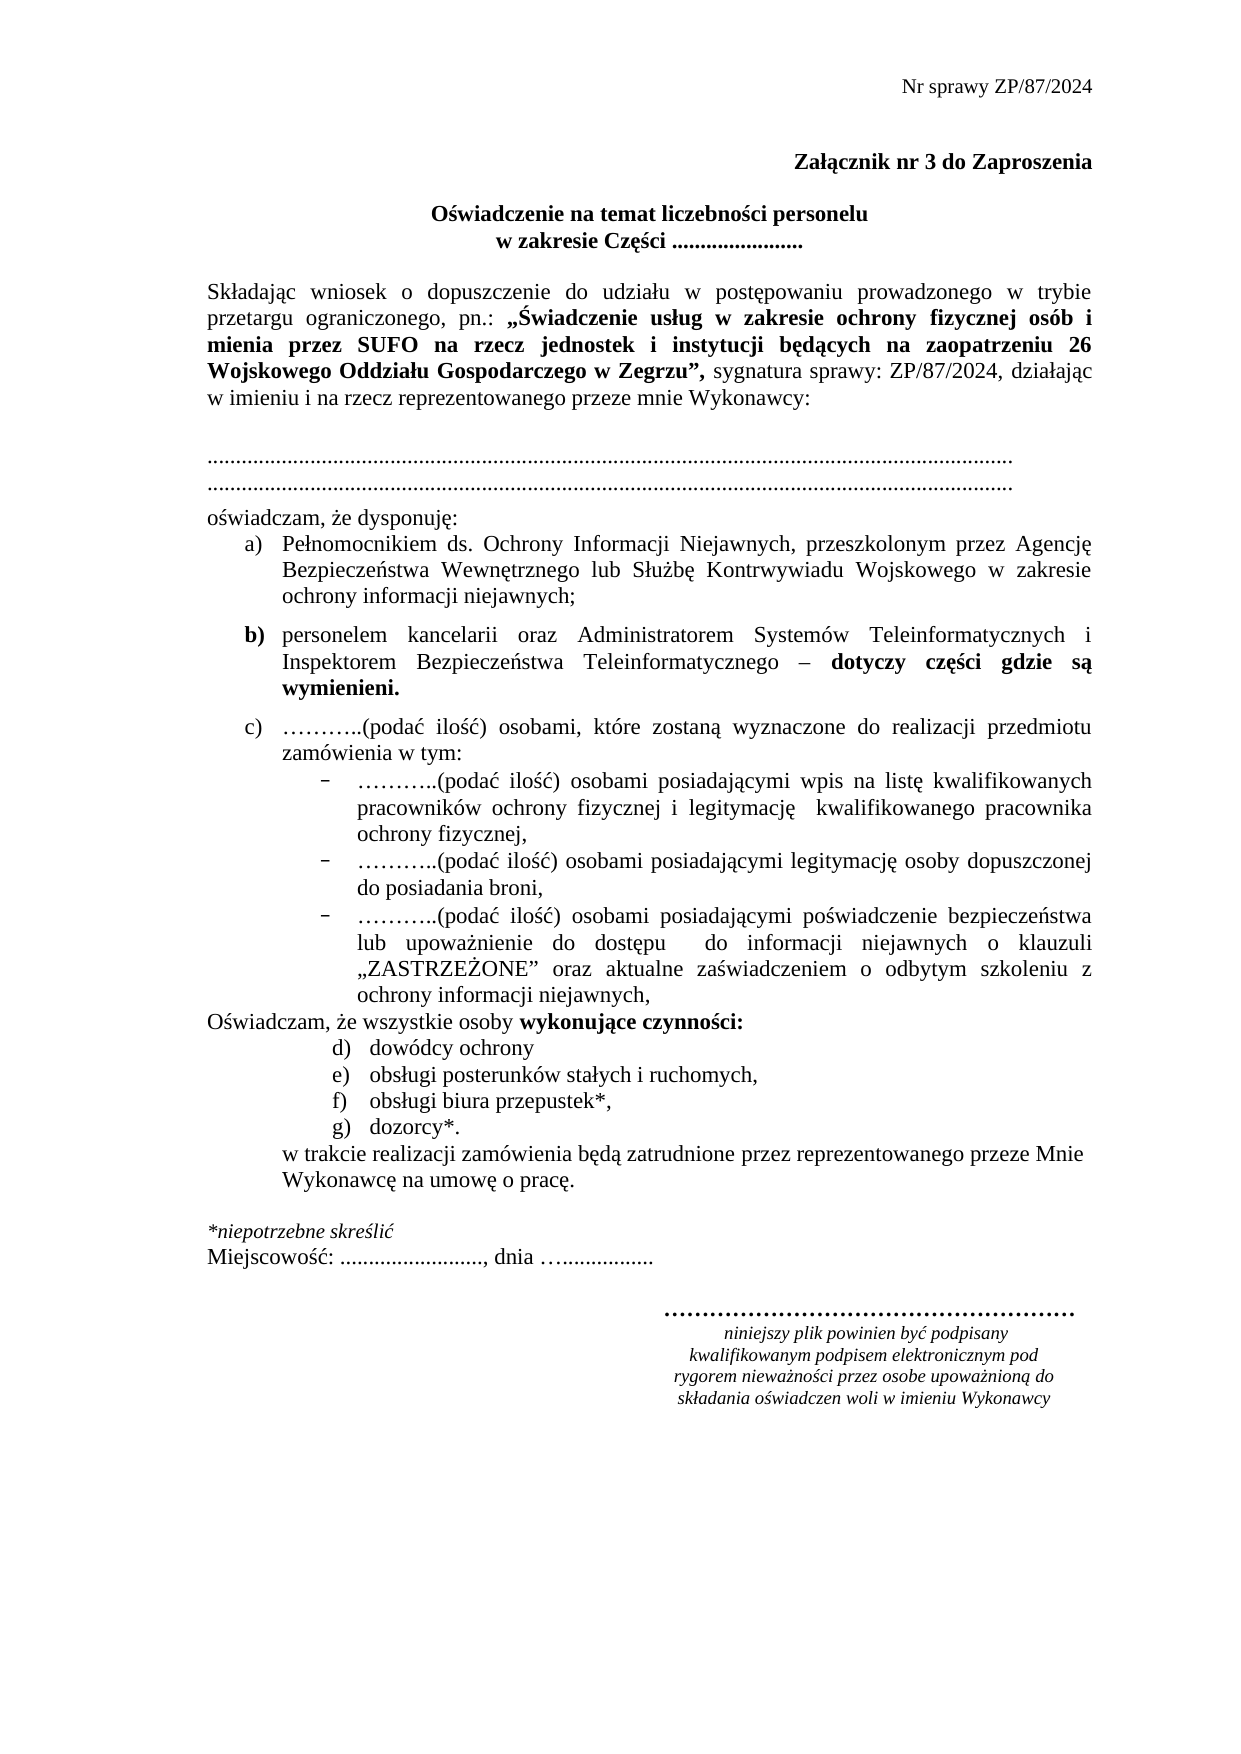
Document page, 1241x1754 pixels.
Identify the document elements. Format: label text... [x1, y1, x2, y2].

text Składając wniosek o dopuszczenie do udziału w postępowaniu prowadzonego w trybie przetargu ograniczonego, pn.: „Świadczenie usług w zakresie ochrony fizycznej osób i mienia przez SUFO na rzecz jednostek i instytucji będących na zaopatrzeniu 26 Wojskowego Oddziału Gospodarczego w Zegrzu”, sygnatura sprawy: ZP/87/2024, działając w imieniu i na rzecz reprezentowanego przeze mnie Wykonawcy: [207, 278, 1092, 410]
text w trakcie realizacji zamówienia będą zatrudnione przez reprezentowanego przeze Mnie Wykonawcę na umowę o pracę. [282, 1140, 1092, 1192]
text w zakresie Części ....................... [207, 227, 1092, 253]
text Załącznik nr 3 do Zaproszenia [207, 148, 1092, 174]
list ………..(podać ilość) osobami, które zostaną wyznaczone do realizacji przedmiotu zamówienia w tym: [244, 713, 1092, 766]
list dowódcy ochrony [332, 1034, 1092, 1061]
list dozorcy*. [332, 1113, 1092, 1140]
text oświadczam, że dysponuję: [207, 503, 1092, 530]
text Oświadczam, że wszystkie osoby wykonujące czynności: [207, 1008, 1092, 1034]
list ………..(podać ilość) osobami posiadającymi wpis na listę kwalifikowanych pracowników ochrony fizycznej i legitymację kwalifikowanego pracownika ochrony fizycznej, [319, 766, 1092, 846]
list obsługi biura przepustek*, [332, 1087, 1092, 1113]
text *niepotrzebne skreślić [207, 1219, 1092, 1243]
list personelem kancelarii oraz Administratorem Systemów Teleinformatycznych i Inspektorem Bezpieczeństwa Teleinformatycznego – dotyczy części gdzie są wymienieni. [244, 621, 1092, 701]
list obsługi posterunków stałych i ruchomych, [332, 1061, 1092, 1087]
text Oświadczenie na temat liczebności personelu [207, 200, 1092, 227]
text Miejscowość: ........................., dnia …................ [207, 1243, 1092, 1269]
list Pełnomocnikiem ds. Ochrony Informacji Niejawnych, przeszkolonym przez Agencję Bezpieczeństwa Wewnętrznego lub Służbę Kontrwywiadu Wojskowego w zakresie ochrony informacji niejawnych; [244, 530, 1092, 609]
list ………..(podać ilość) osobami posiadającymi legitymację osoby dopuszczonej do posiadania broni, [319, 846, 1092, 901]
table_cell niniejszy plik powinien być podpisany kwalifikowanym podpisem elektronicznym pod rygorem nieważności przez osobe upoważnioną do składania oświadczen woli w imieniu Wykonawcy [646, 1322, 1092, 1408]
table_header ……………………………………………… [646, 1269, 1092, 1322]
text ............................................................................................................................................. [207, 469, 1092, 495]
text ............................................................................................................................................. [207, 442, 1092, 469]
list ………..(podać ilość) osobami posiadającymi poświadczenie bezpieczeństwa lub upoważnienie do dostępu do informacji niejawnych o klauzuli „ZASTRZEŻONE” oraz aktualne zaświadczeniem o odbytym szkoleniu z ochrony informacji niejawnych, [319, 901, 1092, 1008]
